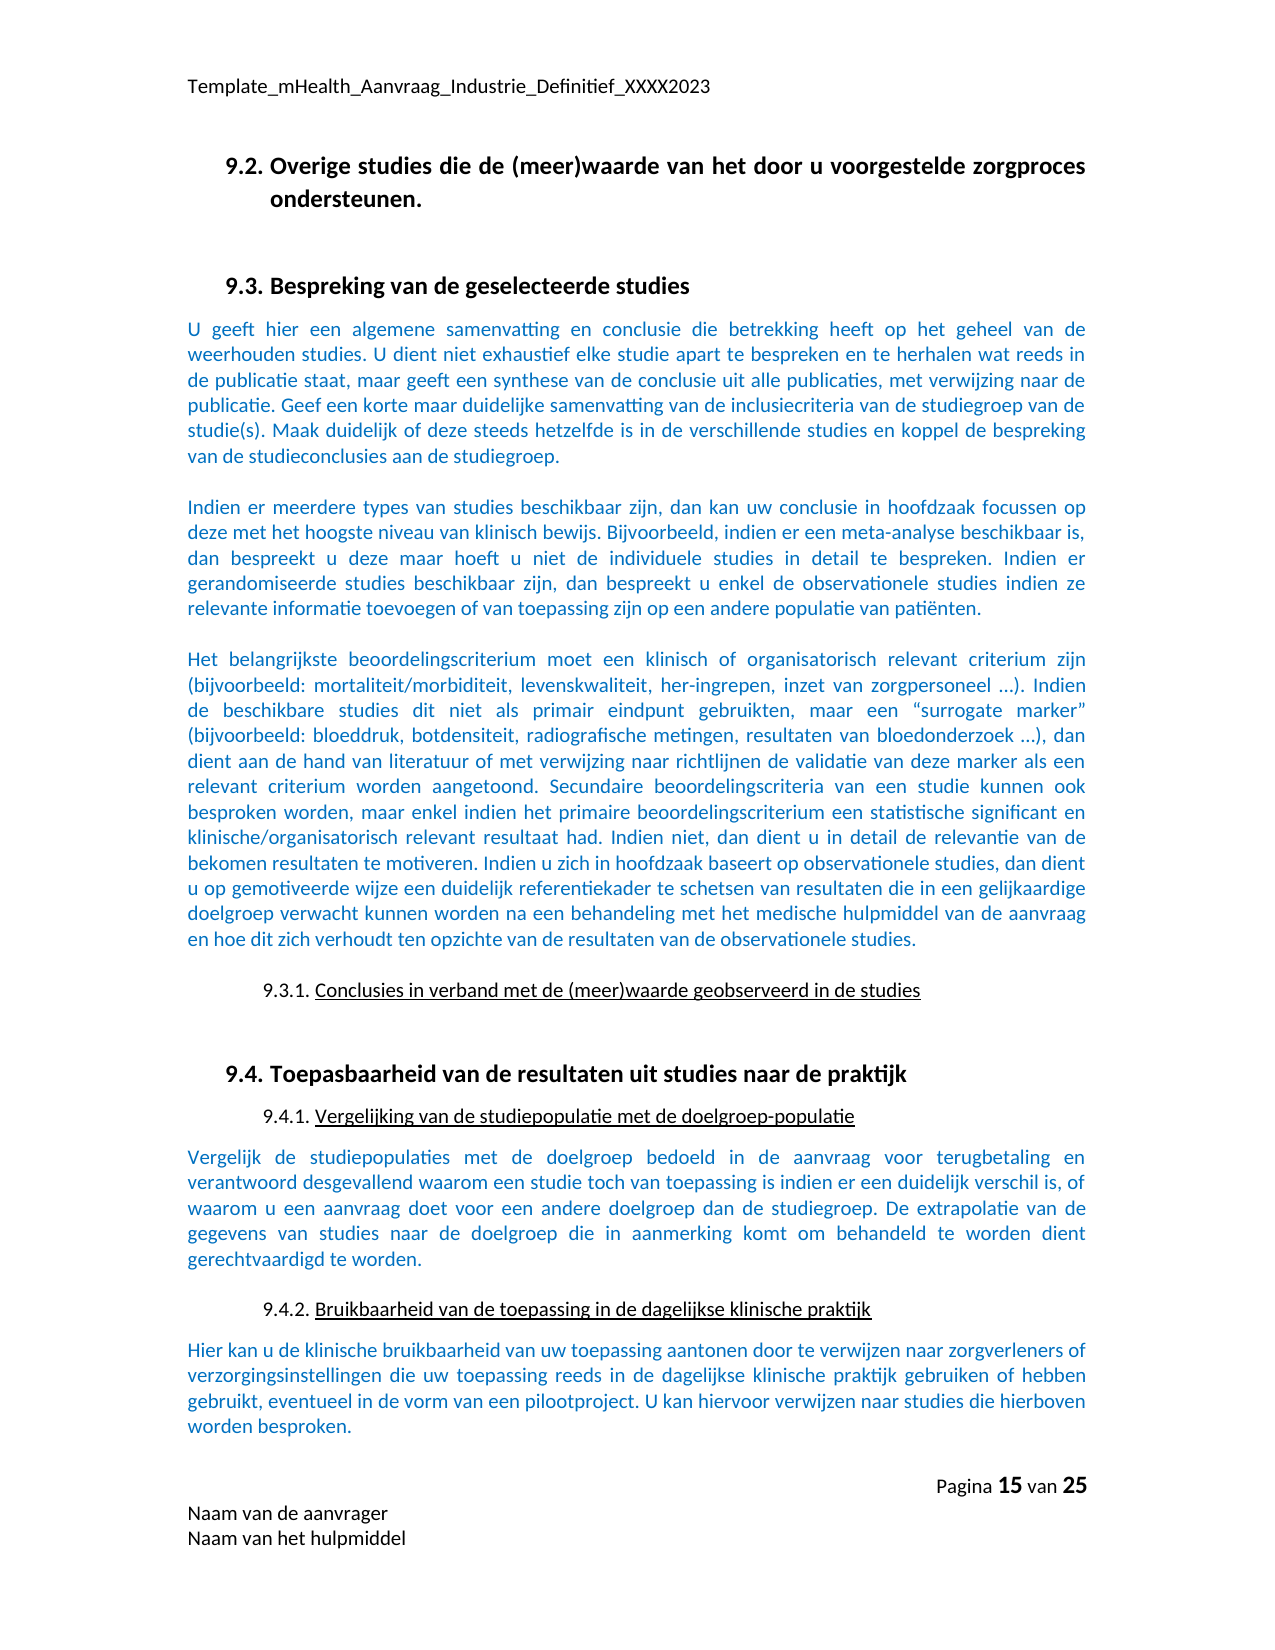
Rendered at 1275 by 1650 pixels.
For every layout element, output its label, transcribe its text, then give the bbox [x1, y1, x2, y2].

text Het belangrijkste beoordelingscriterium moet een klinisch of organisatorisch relevant criterium zijn (bijvoorbeeld: mortaliteit/morbiditeit, levenskwaliteit, her-ingrepen, inzet van zorgpersoneel …). Indien de beschikbare studies dit niet als primair eindpunt gebruikten, maar een “surrogate marker” (bijvoorbeeld: bloeddruk, botdensiteit, radiografische metingen, resultaten van bloedonderzoek …), dan dient aan de hand van literatuur of met verwijzing naar richtlijnen de validatie van deze marker als een relevant criterium worden aangetoond. Secundaire beoordelingscriteria van een studie kunnen ook besproken worden, maar enkel indien het primaire beoordelingscriterium een statistische significant en klinische/organisatorisch relevant resultaat had. Indien niet, dan dient u in detail de relevantie van de bekomen resultaten te motiveren. Indien u zich in hoofdzaak baseert op observationele studies, dan dient u op gemotiveerde wijze een duidelijk referentiekader te schetsen van resultaten die in een gelijkaardige doelgroep verwacht kunnen worden na een behandeling met het medische hulpmiddel van de aanvraag en hoe dit zich verhoudt ten opzichte van de resultaten van de observationele studies. [187, 646, 1087, 951]
text Conclusies in verband met de (meer)waarde geobserveerd in de studies [262, 977, 1087, 1002]
subtitle Toepasbaarheid van de resultaten uit studies naar de praktijk [225, 1058, 1087, 1088]
text Vergelijk de studiepopulaties met de doelgroep bedoeld in de aanvraag voor terugbetaling en verantwoord desgevallend waarom een studie toch van toepassing is indien er een duidelijk verschil is, of waarom u een aanvraag doet voor een andere doelgroep dan de studiegroep. De extrapolatie van de gegevens van studies naar de doelgroep die in aanmerking komt om behandeld te worden dient gerechtvaardigd te worden. [187, 1144, 1087, 1271]
subtitle Bespreking van de geselecteerde studies [225, 270, 1087, 301]
text Bruikbaarheid van de toepassing in de dagelijkse klinische praktijk [262, 1297, 1087, 1322]
text Hier kan u de klinische bruikbaarheid van uw toepassing aantonen door te verwijzen naar zorgverleners of verzorgingsinstellingen die uw toepassing reeds in de dagelijkse klinische praktijk gebruiken of hebben gebruikt, eventueel in de vorm van een pilootproject. U kan hiervoor verwijzen naar studies die hierboven worden besproken. [187, 1337, 1087, 1439]
text Indien er meerdere types van studies beschikbaar zijn, dan kan uw conclusie in hoofdzaak focussen op deze met het hoogste niveau van klinisch bewijs. Bijvoorbeeld, indien er een meta-analyse beschikbaar is, dan bespreekt u deze maar hoeft u niet de individuele studies in detail te bespreken. Indien er gerandomiseerde studies beschikbaar zijn, dan bespreekt u enkel de observationele studies indien ze relevante informatie toevoegen of van toepassing zijn op een andere populatie van patiënten. [187, 494, 1087, 621]
text U geeft hier een algemene samenvatting en conclusie die betrekking heeft op het geheel van de weerhouden studies. U dient niet exhaustief elke studie apart te bespreken en te herhalen wat reeds in de publicatie staat, maar geeft een synthese van de conclusie uit alle publicaties, met verwijzing naar de publicatie. Geef een korte maar duidelijke samenvatting van de inclusiecriteria van de studiegroep van de studie(s). Maak duidelijk of deze steeds hetzelfde is in de verschillende studies en koppel de bespreking van de studieconclusies aan de studiegroep. [187, 316, 1087, 468]
text Vergelijking van de studiepopulatie met de doelgroep-populatie [262, 1104, 1087, 1129]
subtitle Overige studies die de (meer)waarde van het door u voorgestelde zorgproces ondersteunen. [225, 150, 1087, 214]
